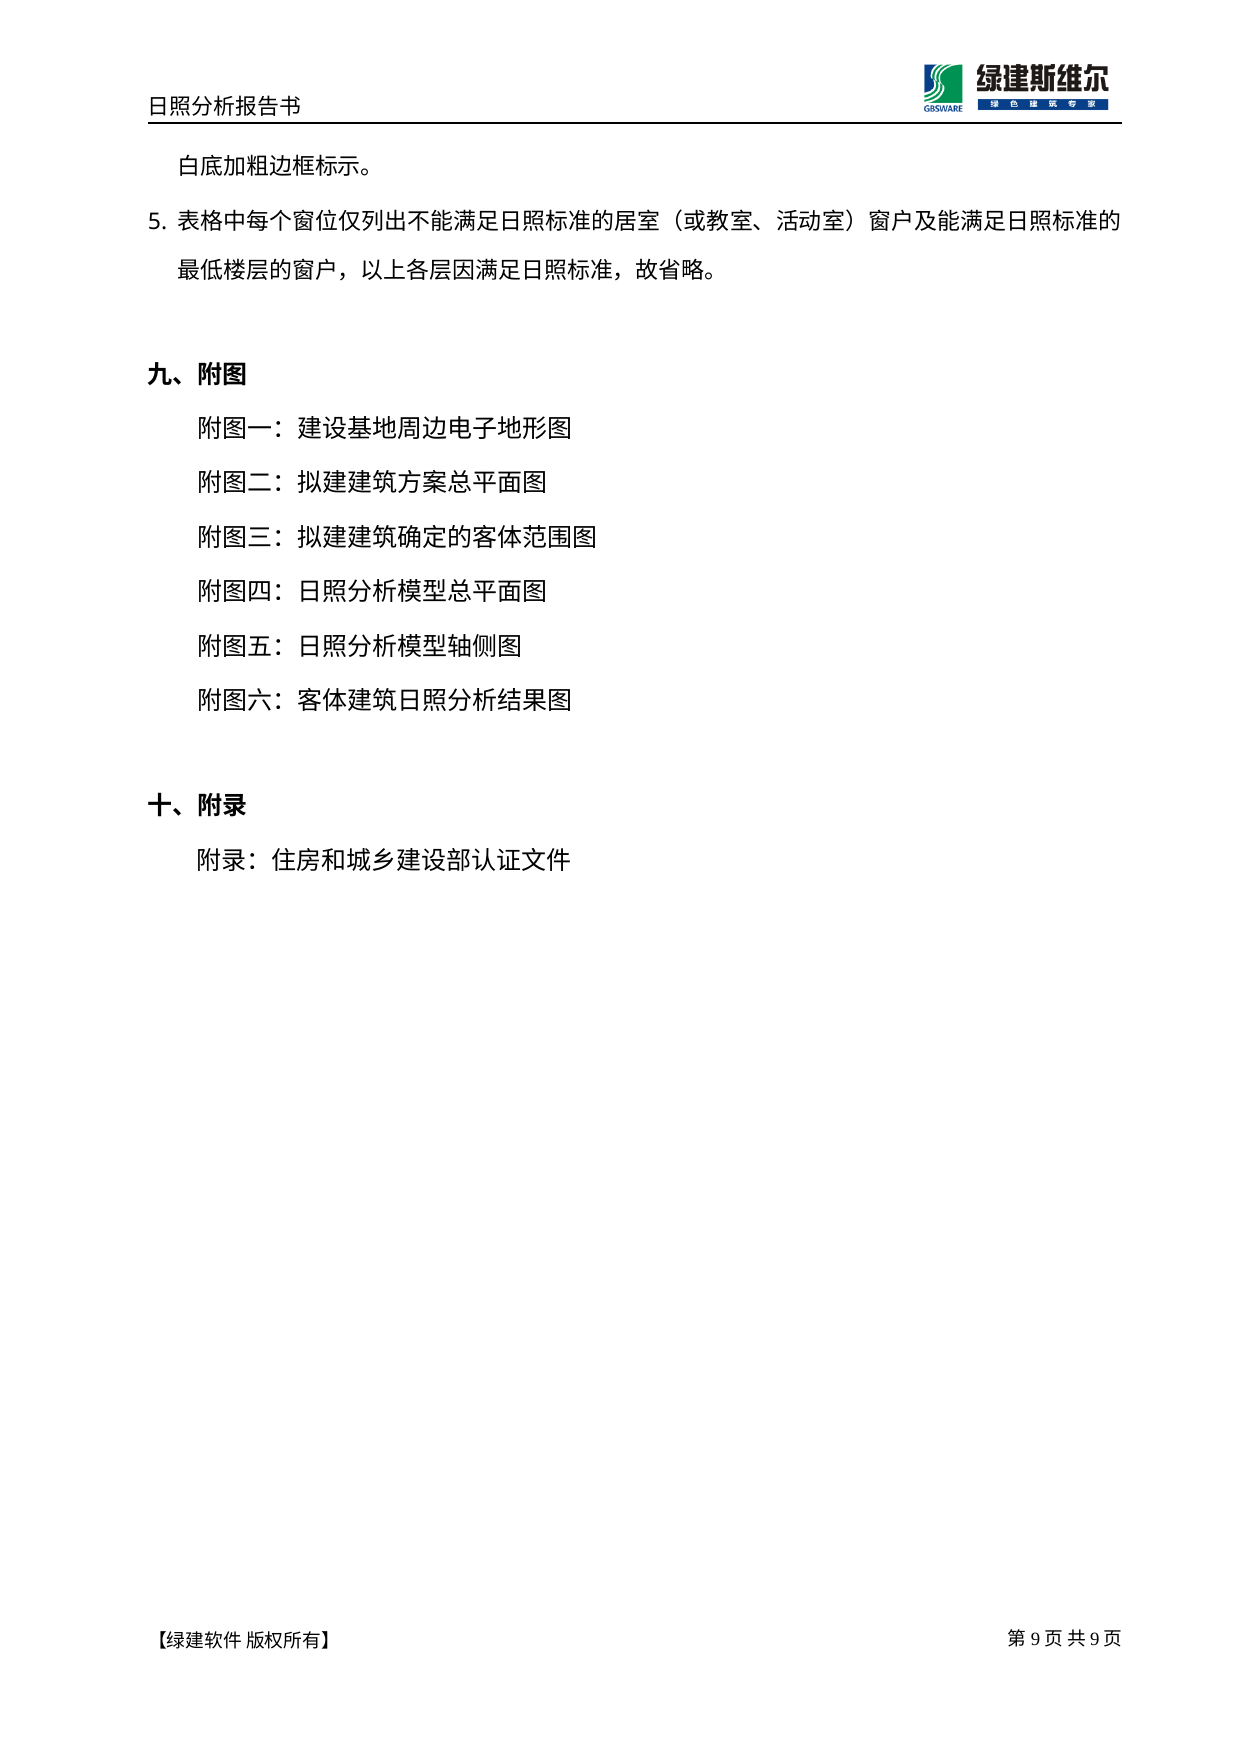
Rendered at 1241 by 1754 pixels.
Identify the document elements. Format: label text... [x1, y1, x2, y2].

text 附图四：日照分析模型总平面图 [148, 572, 1122, 608]
text 附录：住房和城乡建设部认证文件 [148, 840, 1122, 876]
text 九、附图 [148, 354, 1122, 390]
text 附图三：拟建建筑确定的客体范围图 [148, 517, 1122, 553]
picture [923, 62, 1109, 112]
text 附图五：日照分析模型轴侧图 [148, 626, 1122, 662]
text 附图一：建设基地周边电子地形图 [148, 408, 1122, 445]
list 表格中每个窗位仅列出不能满足日照标准的居室（或教室、活动室）窗户及能满足日照标准的最低楼层的窗户，以上各层因满足日照标准，故省略。 [148, 202, 1122, 286]
text 附图六：客体建筑日照分析结果图 [148, 680, 1122, 717]
text 十、附录 [148, 786, 1122, 822]
text 附图二：拟建建筑方案总平面图 [148, 463, 1122, 499]
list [148, 148, 1122, 181]
